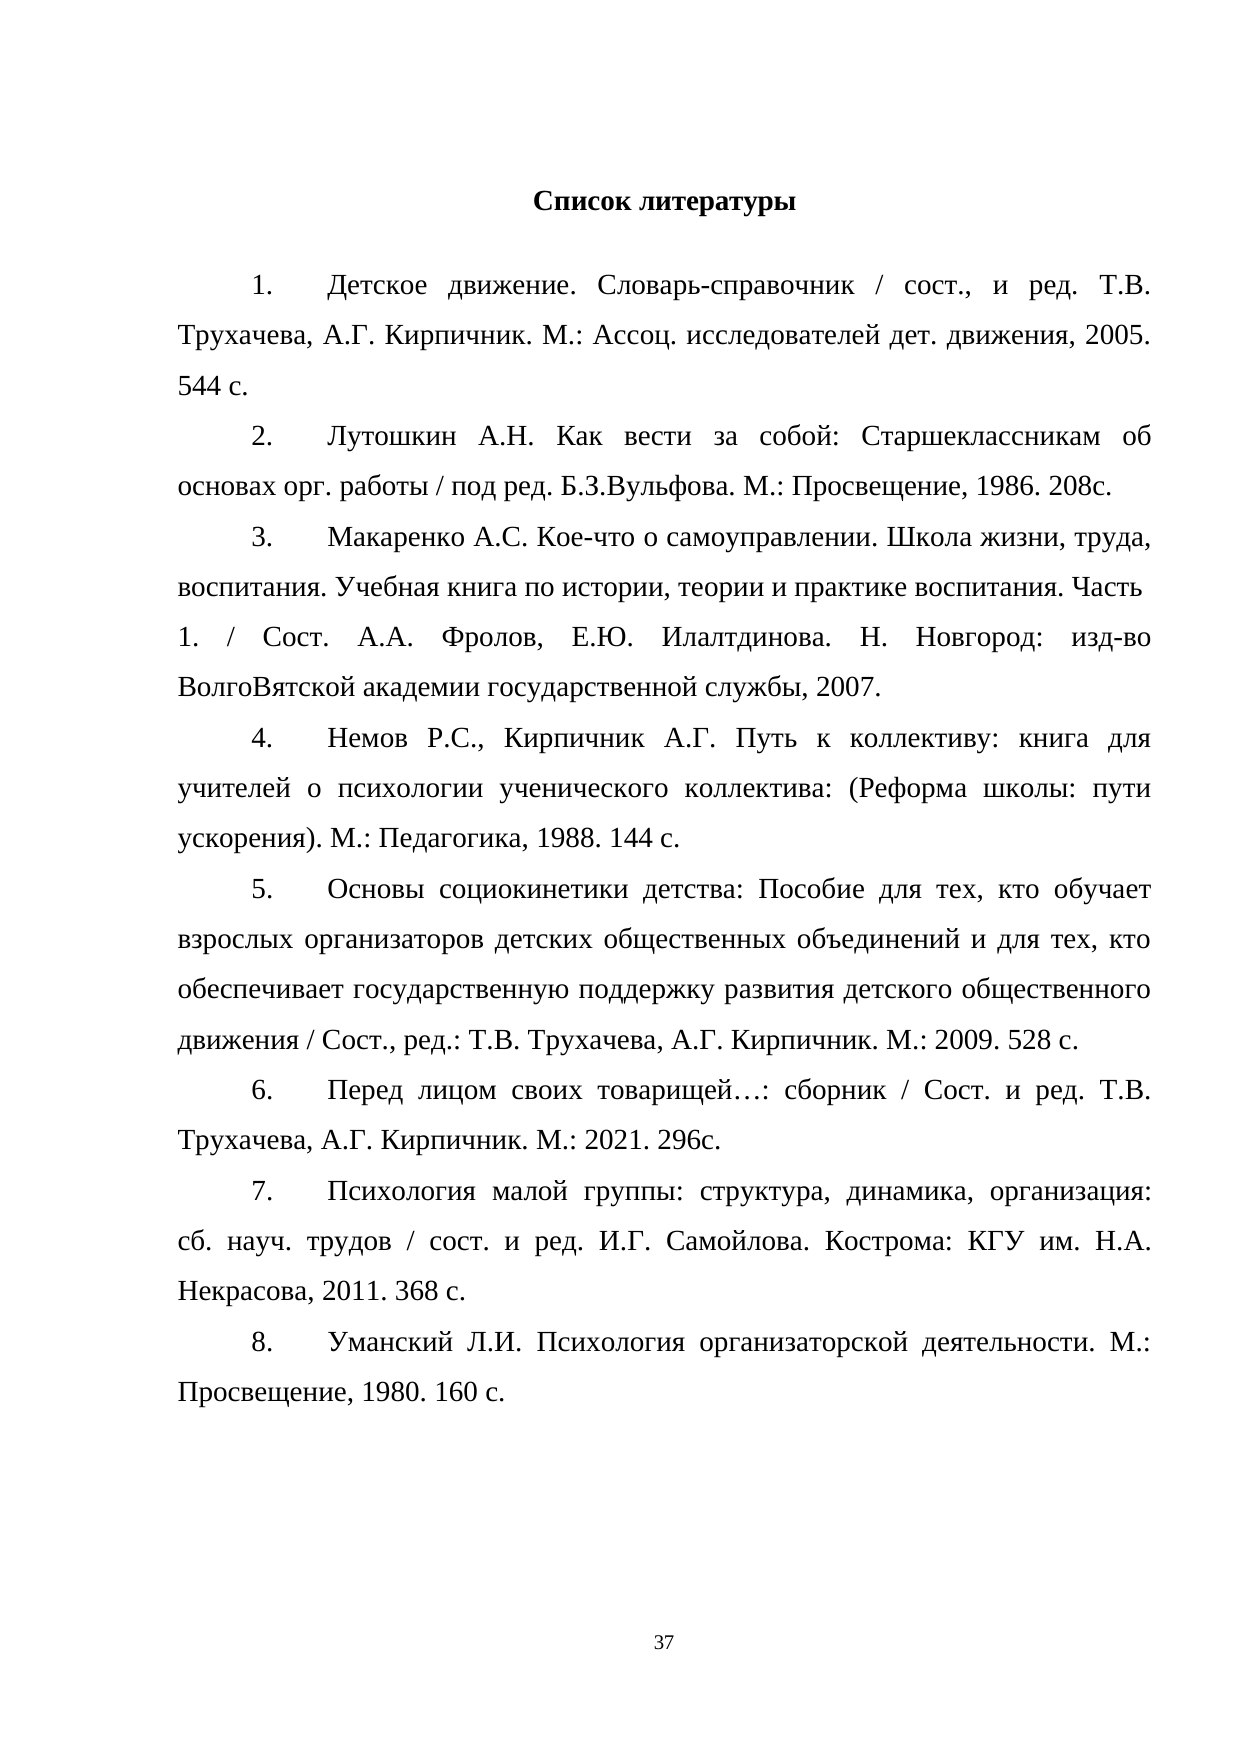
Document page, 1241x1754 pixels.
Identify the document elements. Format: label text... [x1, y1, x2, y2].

text 1. / Сост. А.А. Фролов, Е.Ю. Илалтдинова. Н. Новгород: изд-во ВолгоВятской академии государственной службы, 2007. [177, 619, 1152, 703]
list Психология малой группы: структура, динамика, организация: сб. науч. трудов / сост. и ред. И.Г. Самойлова. Кострома: КГУ им. Н.А. Некрасова, 2011. 368 с. [177, 1173, 1152, 1307]
list Немов Р.С., Кирпичник А.Г. Путь к коллективу: книга для учителей о психологии ученического коллектива: (Реформа школы: пути ускорения). М.: Педагогика, 1988. 144 с. [177, 720, 1152, 854]
list Макаренко А.С. Кое-что о самоуправлении. Школа жизни, труда, воспитания. Учебная книга по истории, теории и практике воспитания. Часть [177, 519, 1152, 602]
list Лутошкин А.Н. Как вести за собой: Старшеклассникам об основах орг. работы / под ред. Б.З.Вульфова. М.: Просвещение, 1986. 208с. [177, 418, 1152, 502]
list Перед лицом своих товарищей…: сборник / Сост. и ред. Т.В. Трухачева, А.Г. Кирпичник. М.: 2021. 296с. [177, 1072, 1152, 1156]
subtitle Список литературы [309, 183, 1020, 217]
list Детское движение. Словарь-справочник / сост., и ред. Т.В. Трухачева, А.Г. Кирпичник. М.: Ассоц. исследователей дет. движения, 2005. 544 с. [177, 267, 1152, 401]
list Уманский Л.И. Психология организаторской деятельности. М.: Просвещение, 1980. 160 с. [177, 1324, 1152, 1407]
list Основы социокинетики детства: Пособие для тех, кто обучает взрослых организаторов детских общественных объединений и для тех, кто обеспечивает государственную поддержку развития детского общественного движения / Сост., ред.: Т.В. Трухачева, А.Г. Кирпичник. М.: 2009. 528 с. [177, 871, 1152, 1055]
